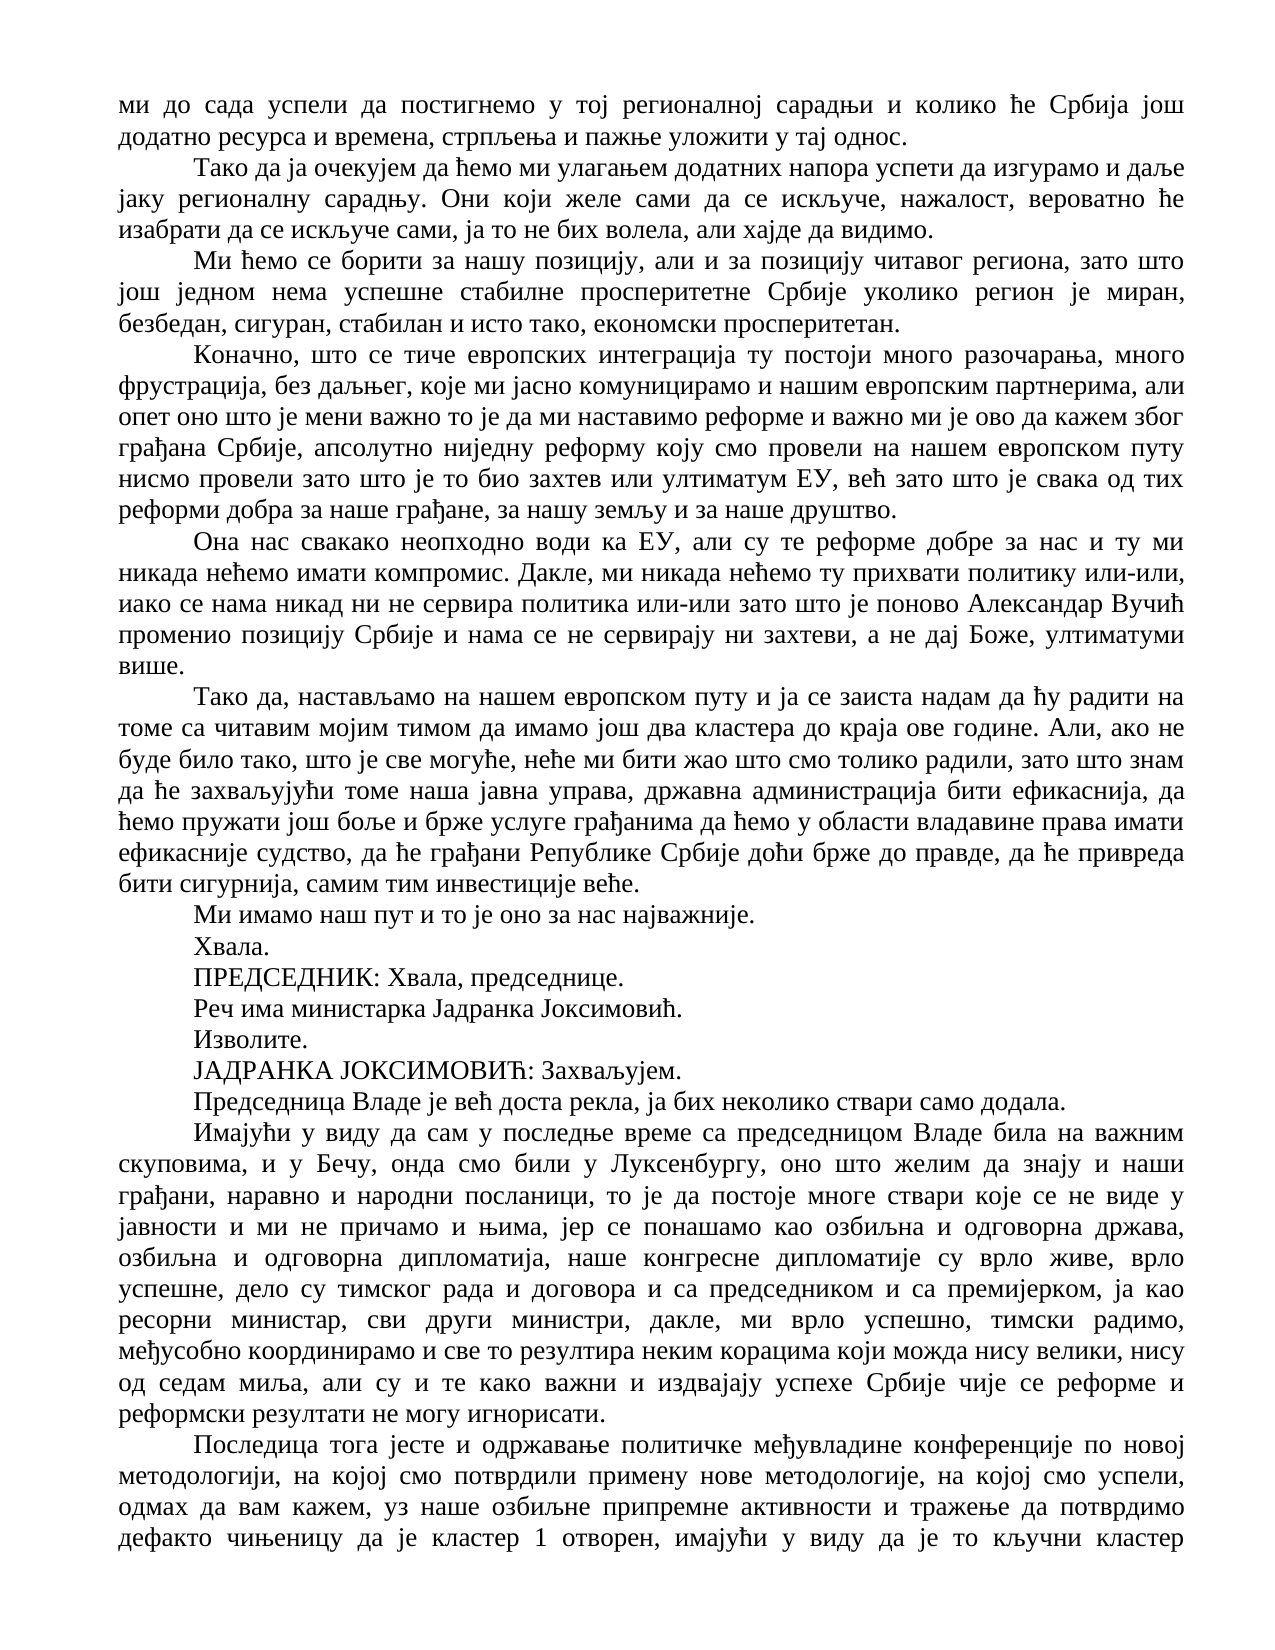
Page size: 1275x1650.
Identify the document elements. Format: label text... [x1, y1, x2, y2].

text Ми имамо наш пут и то је оно за нас најважније. [118, 898, 1186, 929]
text Имајући у виду да сам у последње време са председницом Владе била на важним скуповима, и у Бечу, онда смо били у Луксенбургу, оно што желим да знају и наши грађани, наравно и народни посланици, то је да постоје многе ствари које се не виде у јавности и ми не причамо и њима, јер се понашамо као озбиљна и одговорна држава, озбиљна и одговорна дипломатија, наше конгресне дипломатије су врло живе, врло успешне, дело су тимског рада и договора и са председником и са премијерком, ја као ресорни министар, сви други министри, дакле, ми врло успешно, тимски радимо, међусобно координирамо и све то резултира неким корацима који можда нису велики, нису од седам миља, али су и те како важни и издвајају успехе Србије чије се реформе и реформски резултати не могу игнорисати. [118, 1116, 1186, 1428]
text Она нас свакако неопходно води ка ЕУ, али су те реформе добре за нас и ту ми никада нећемо имати компромис. Дакле, ми никада нећемо ту прихвати политику или-или, иако се нама никад ни не сервира политика или-или зато што је поново Александар Вучић променио позицију Србије и нама се не сервирају ни захтеви, а не дај Боже, ултиматуми више. [118, 525, 1186, 680]
text Председница Владе је већ доста рекла, ја бих неколико ствари само додала. [118, 1085, 1186, 1116]
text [118, 1428, 1186, 1552]
text Коначно, што се тиче европских интеграција ту постоји много разочарања, много фрустрација, без даљњег, које ми јасно комуницирамо и нашим европским партнерима, али опет оно што је мени важно то је да ми наставимо реформе и важно ми је ово да кажем због грађана Србије, апсолутно ниједну реформу коју смо провели на нашем европском путу нисмо провели зато што је то био захтев или ултиматум ЕУ, већ зато што је свака од тих реформи добра за наше грађане, за нашу земљу и за наше друштво. [118, 338, 1186, 525]
text Изволите. [118, 1023, 1186, 1054]
text Ми ћемо се борити за нашу позицију, али и за позицију читавог региона, зато што још једном нема успешне стабилне просперитетне Србије уколико регион је миран, безбедан, сигуран, стабилан и исто тако, економски просперитетан. [118, 244, 1186, 338]
text Тако да ја очекујем да ћемо ми улагањем додатних напора успети да изгурамо и даље јаку регионалну сарадњу. Они који желе сами да се искључе, нажалост, вероватно ће изабрати да се искључе сами, ја то не бих волела, али хајде да видимо. [118, 151, 1186, 244]
text ПРЕДСЕДНИК: Хвала, председнице. [118, 961, 1186, 992]
text Реч има министарка Јадранка Јоксимовић. [118, 992, 1186, 1023]
text ЈАДРАНКА ЈОКСИМОВИЋ: Захваљујем. [118, 1054, 1186, 1085]
text Тако да, настављамо на нашем европском путу и ја се заиста надам да ћу радити на томе са читавим мојим тимом да имамо још два кластера до краја ове године. Али, ако не буде било тако, што је све могуће, неће ми бити жао што смо толико радили, зато што знам да ће захваљујући томе наша јавна управа, државна администрација бити ефикаснија, да ћемо пружати још боље и брже услуге грађанима да ћемо у области владавине права имати ефикасније судство, да ће грађани Републике Србије доћи брже до правде, да ће привреда бити сигурнија, самим тим инвестиције веће. [118, 680, 1186, 898]
text Хвала. [118, 929, 1186, 961]
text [118, 89, 1186, 151]
